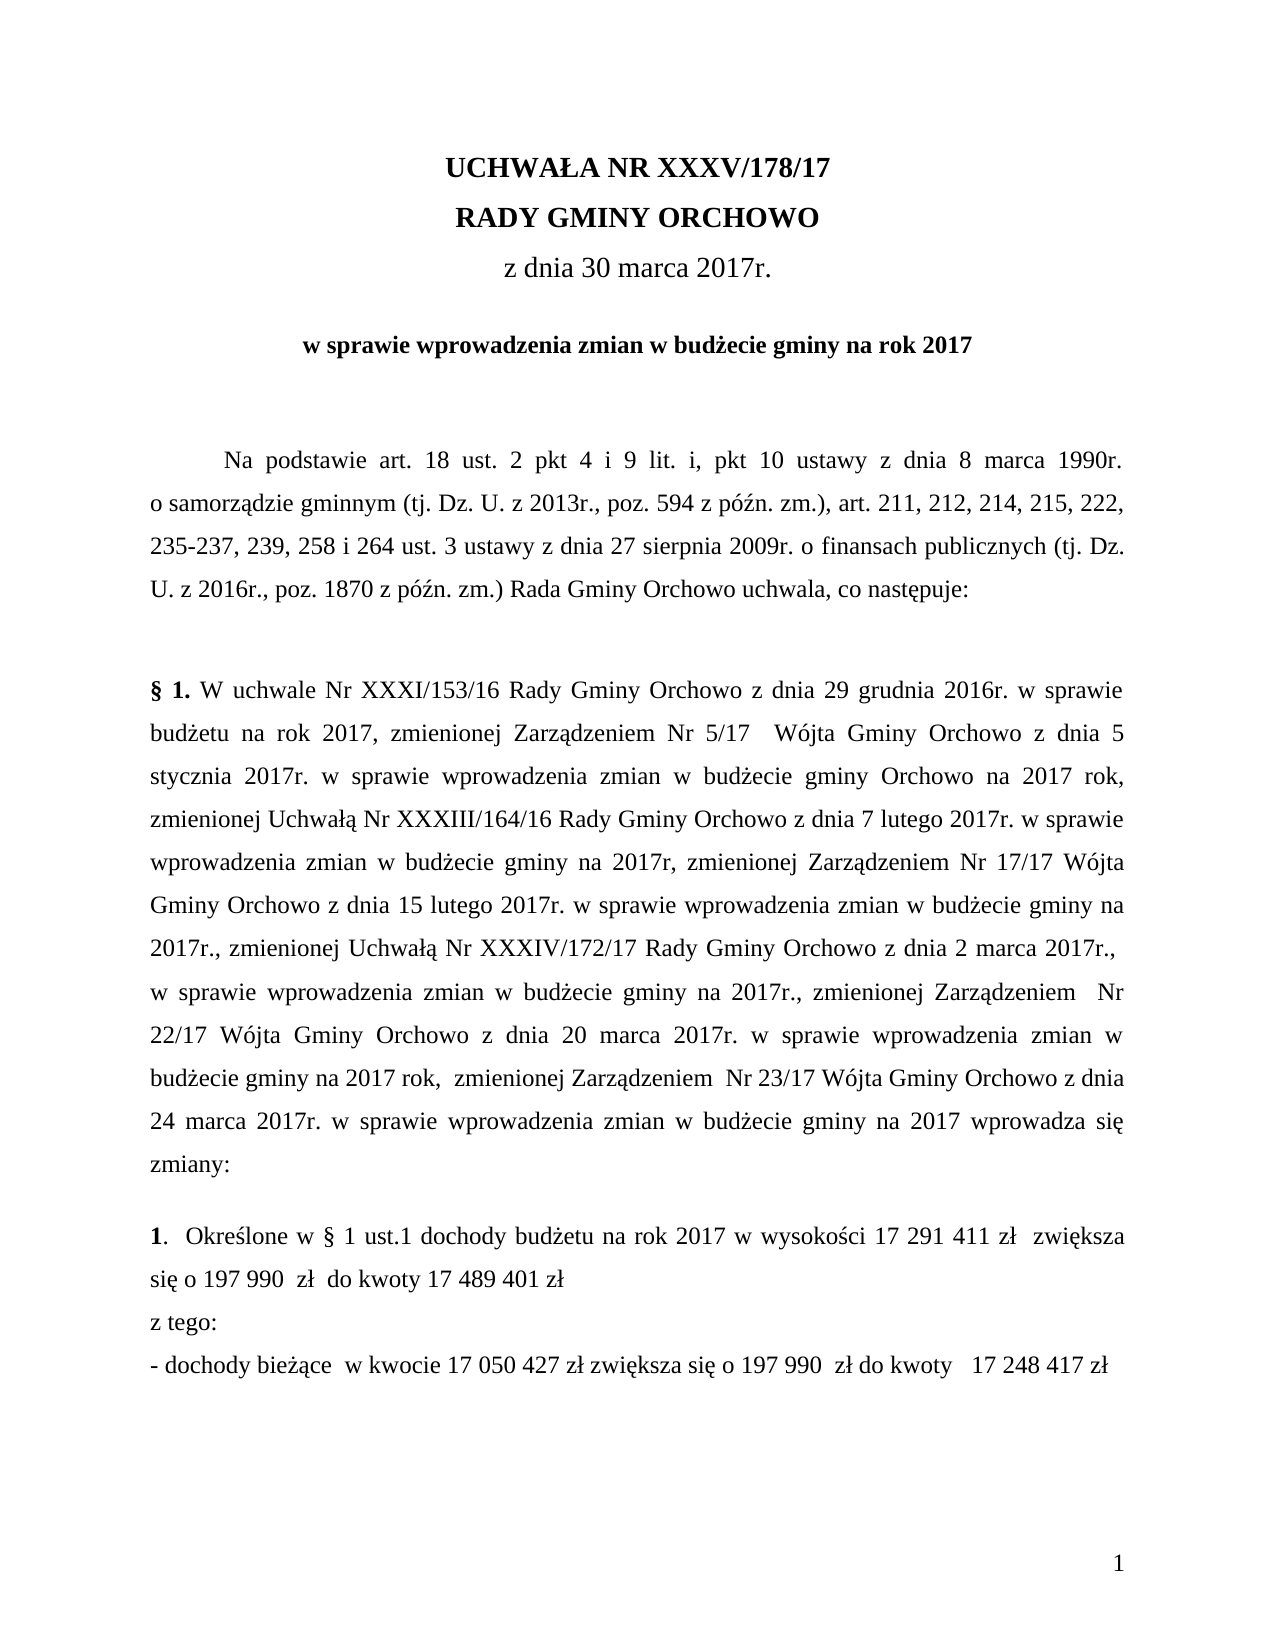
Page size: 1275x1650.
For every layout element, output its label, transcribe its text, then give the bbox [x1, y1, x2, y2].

text UCHWAŁA NR XXXV/178/17 [150, 150, 1125, 183]
text - dochody bieżące w kwocie 17 050 427 zł zwiększa się o 197 990 zł do kwoty 17 248 417 zł [150, 1350, 1125, 1379]
text RADY GMINY ORCHOWO [150, 200, 1125, 234]
text w sprawie wprowadzenia zmian w budżecie gminy na rok 2017 [150, 330, 1125, 358]
text z dnia 30 marca 2017r. [150, 251, 1125, 284]
text 1. Określone w § 1 ust.1 dochody budżetu na rok 2017 w wysokości 17 291 411 zł zwiększa się o 197 990 zł do kwoty 17 489 401 zł [150, 1221, 1125, 1293]
text z tego: [150, 1307, 1125, 1336]
text § 1. W uchwale Nr XXXI/153/16 Rady Gminy Orchowo z dnia 29 grudnia 2016r. w sprawie budżetu na rok 2017, zmienionej Zarządzeniem Nr 5/17 Wójta Gminy Orchowo z dnia 5 stycznia 2017r. w sprawie wprowadzenia zmian w budżecie gminy Orchowo na 2017 rok, zmienionej Uchwałą Nr XXXIII/164/16 Rady Gminy Orchowo z dnia 7 lutego 2017r. w sprawie wprowadzenia zmian w budżecie gminy na 2017r, zmienionej Zarządzeniem Nr 17/17 Wójta Gminy Orchowo z dnia 15 lutego 2017r. w sprawie wprowadzenia zmian w budżecie gminy na 2017r., zmienionej Uchwałą Nr XXXIV/172/17 Rady Gminy Orchowo z dnia 2 marca 2017r., w sprawie wprowadzenia zmian w budżecie gminy na 2017r., zmienionej Zarządzeniem Nr 22/17 Wójta Gminy Orchowo z dnia 20 marca 2017r. w sprawie wprowadzenia zmian w budżecie gminy na 2017 rok, zmienionej Zarządzeniem Nr 23/17 Wójta Gminy Orchowo z dnia 24 marca 2017r. w sprawie wprowadzenia zmian w budżecie gminy na 2017 wprowadza się zmiany: [150, 675, 1125, 1178]
text Na podstawie art. 18 ust. 2 pkt 4 i 9 lit. i, pkt 10 ustawy z dnia 8 marca 1990r. o samorządzie gminnym (tj. Dz. U. z 2013r., poz. 594 z późn. zm.), art. 211, 212, 214, 215, 222, 235-237, 239, 258 i 264 ust. 3 ustawy z dnia 27 sierpnia 2009r. o finansach publicznych (tj. Dz. U. z 2016r., poz. 1870 z późn. zm.) Rada Gminy Orchowo uchwala, co następuje: [150, 445, 1125, 603]
